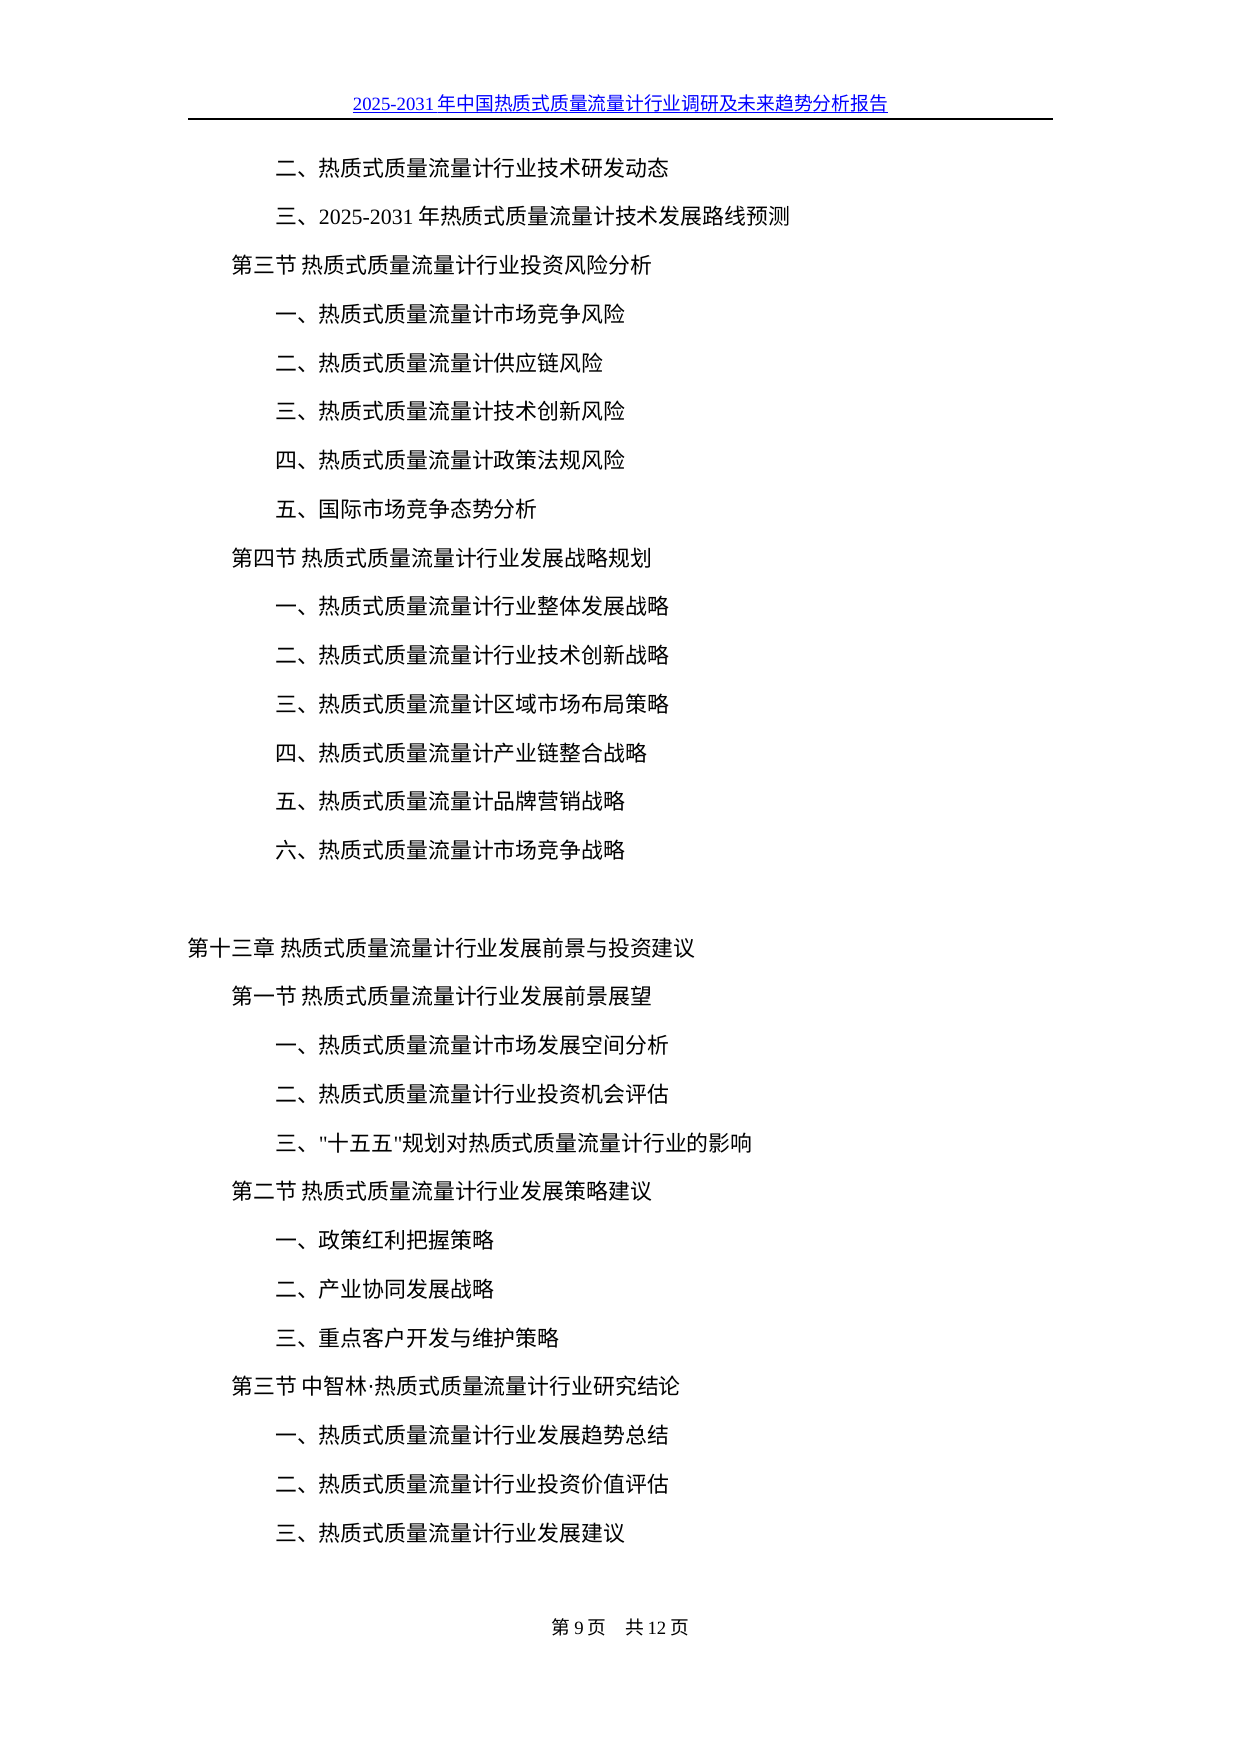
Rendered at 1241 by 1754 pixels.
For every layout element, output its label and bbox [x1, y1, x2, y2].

text [187, 150, 1053, 1548]
